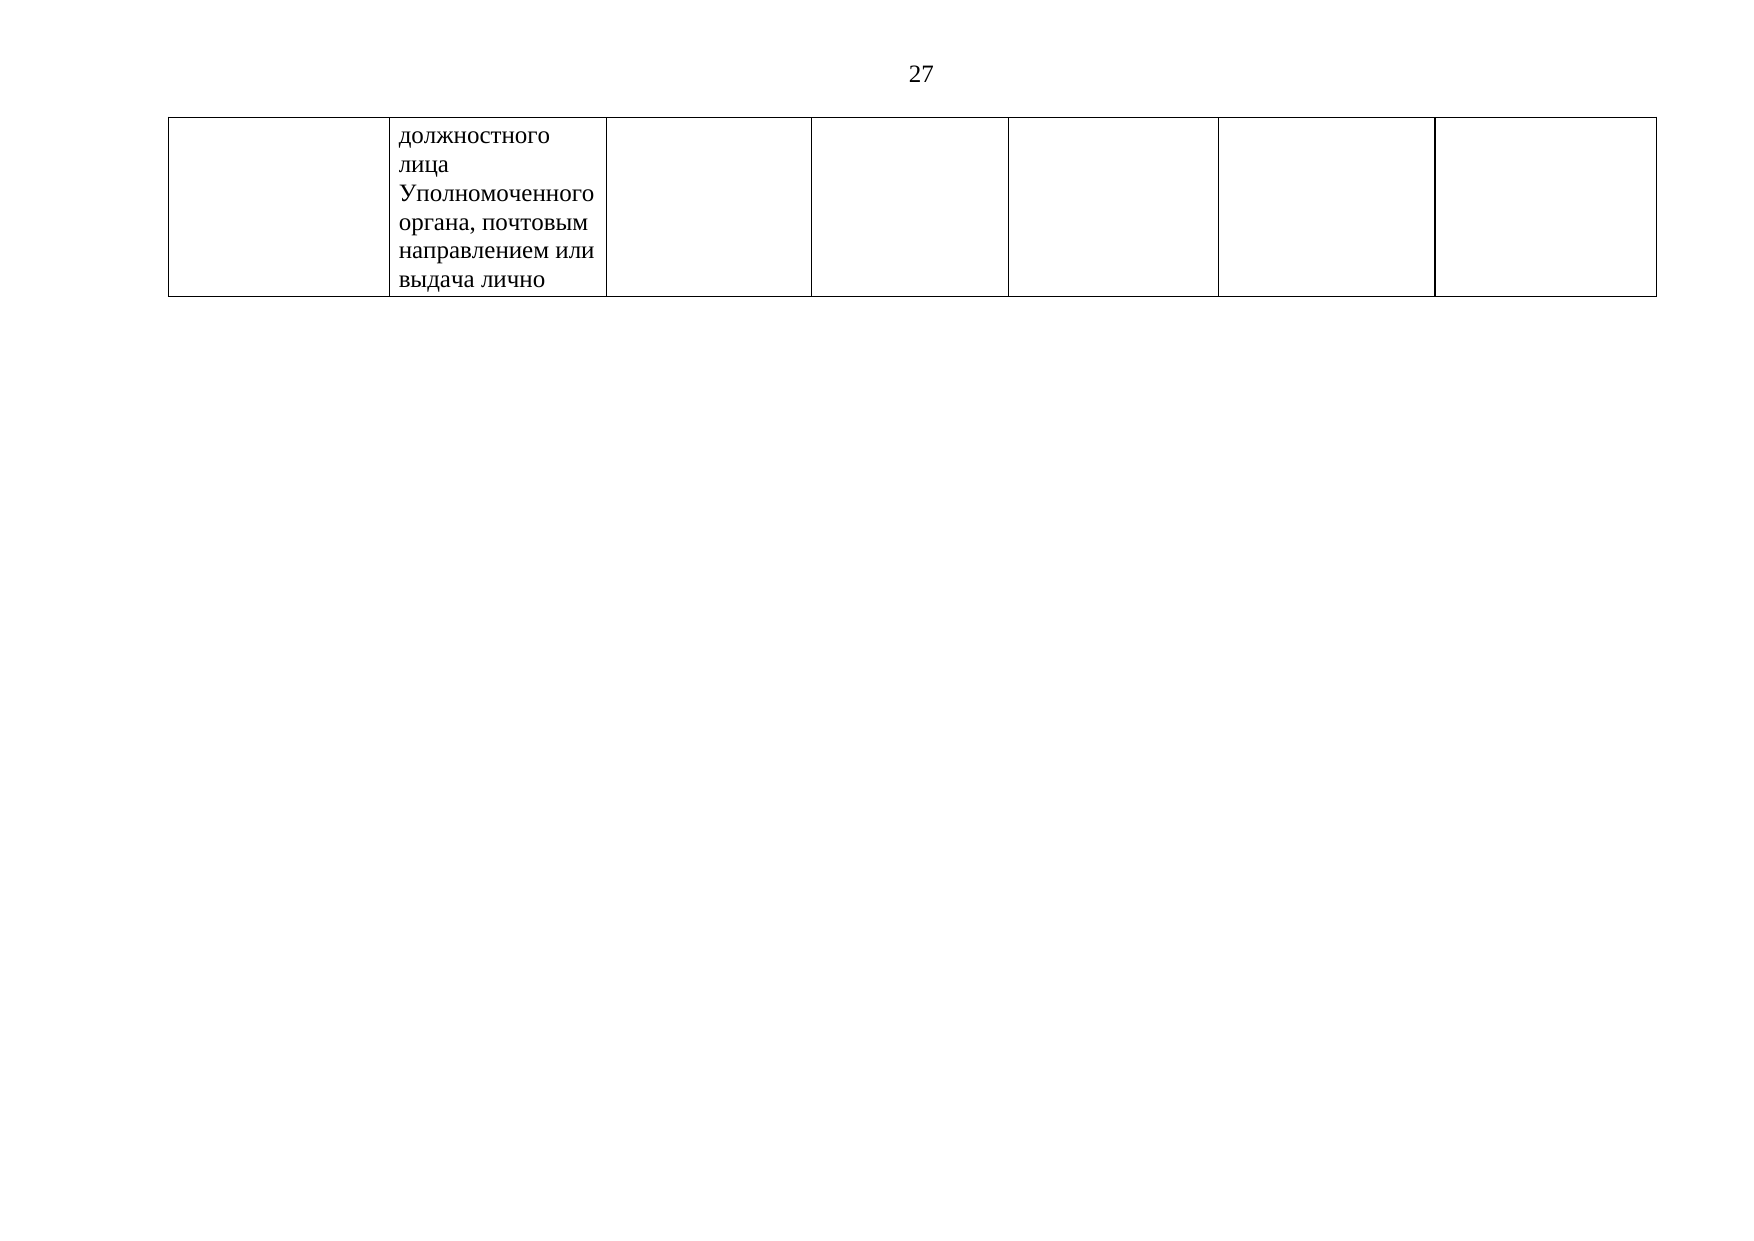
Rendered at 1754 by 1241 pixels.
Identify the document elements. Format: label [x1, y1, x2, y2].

table_cell [812, 118, 1008, 296]
table_cell [1009, 118, 1218, 296]
table_cell [1436, 118, 1656, 296]
table_cell [1219, 118, 1434, 296]
table_cell [390, 118, 606, 296]
